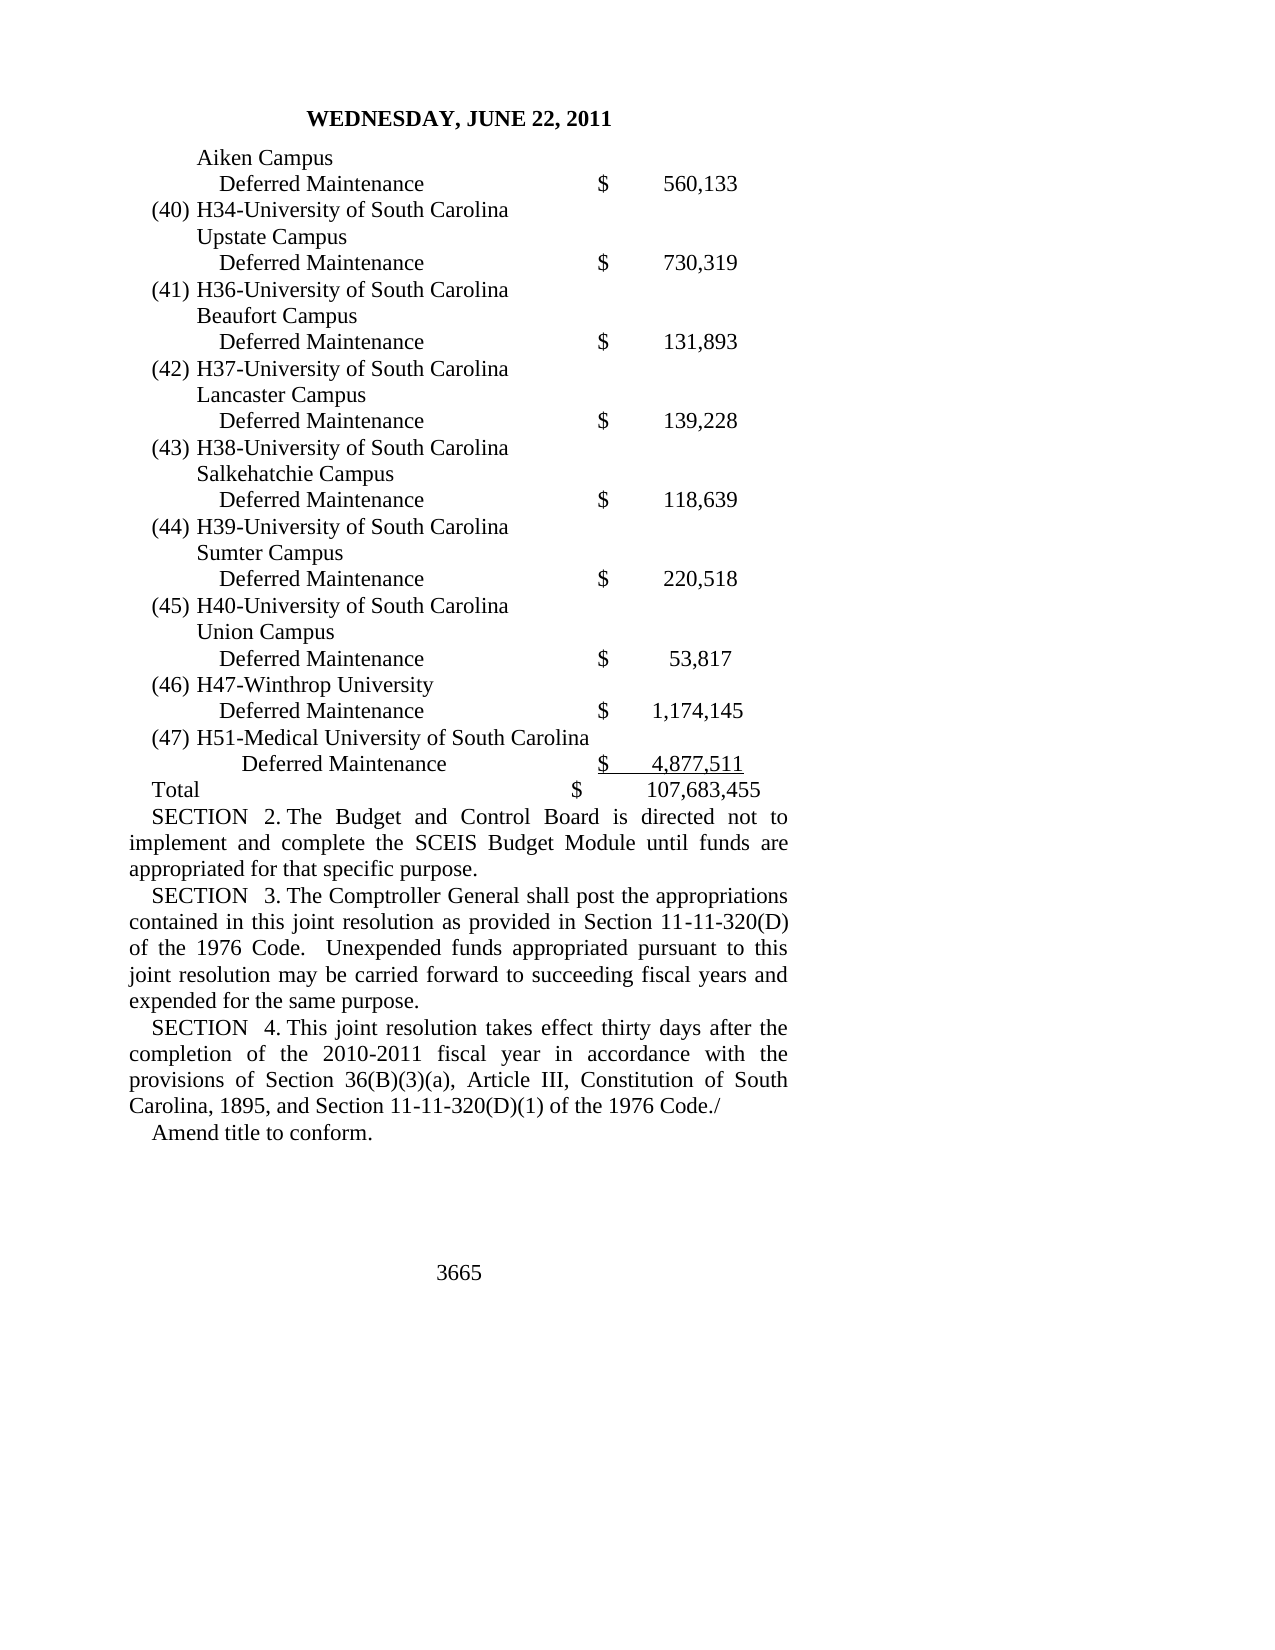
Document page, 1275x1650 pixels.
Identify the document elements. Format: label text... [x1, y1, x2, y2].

text Total $ 107,683,455 [129, 776, 789, 803]
text Deferred Maintenance $ 131,893 [129, 328, 789, 355]
text Aiken Campus [129, 144, 789, 170]
text Deferred Maintenance $ 1,174,145 [129, 697, 789, 724]
text Union Campus [129, 618, 789, 644]
text (42) H37-University of South Carolina [129, 355, 789, 381]
text Amend title to conform. [129, 1119, 789, 1145]
text SECTION 3. The Comptroller General shall post the appropriations contained in this joint resolution as provided in Section 11-11-320(D) of the 1976 Code. Unexpended funds appropriated pursuant to this joint resolution may be carried forward to succeeding fiscal years and expended for the same purpose. [129, 882, 789, 1013]
text Salkehatchie Campus [129, 460, 789, 486]
text Upstate Campus [129, 223, 789, 249]
text Deferred Maintenance $ 220,518 [129, 566, 789, 592]
text (41) H36-University of South Carolina [129, 276, 789, 302]
text (43) H38-University of South Carolina [129, 434, 789, 460]
text Sumter Campus [129, 539, 789, 566]
text Deferred Maintenance $ 560,133 [129, 170, 789, 197]
text (47) H51-Medical University of South Carolina [129, 724, 789, 750]
text Lancaster Campus [129, 381, 789, 407]
text Beaufort Campus [129, 302, 789, 328]
text Deferred Maintenance $ 118,639 [129, 486, 789, 513]
text (40) H34-University of South Carolina [129, 197, 789, 223]
text (44) H39-University of South Carolina [129, 513, 789, 539]
text Deferred Maintenance $ 4,877,511 [129, 750, 789, 776]
text (46) H47-Winthrop University [129, 671, 789, 697]
text Deferred Maintenance $ 53,817 [129, 644, 789, 671]
text Deferred Maintenance $ 139,228 [129, 407, 789, 434]
text Deferred Maintenance $ 730,319 [129, 249, 789, 276]
text SECTION 4. This joint resolution takes effect thirty days after the completion of the 2010-2011 fiscal year in accordance with the provisions of Section 36(B)(3)(a), Article III, Constitution of South Carolina, 1895, and Section 11-11-320(D)(1) of the 1976 Code. / [129, 1013, 789, 1119]
text (45) H40-University of South Carolina [129, 592, 789, 618]
text SECTION 2. The Budget and Control Board is directed not to implement and complete the SCEIS Budget Module until funds are appropriated for that specific purpose. [129, 803, 789, 882]
